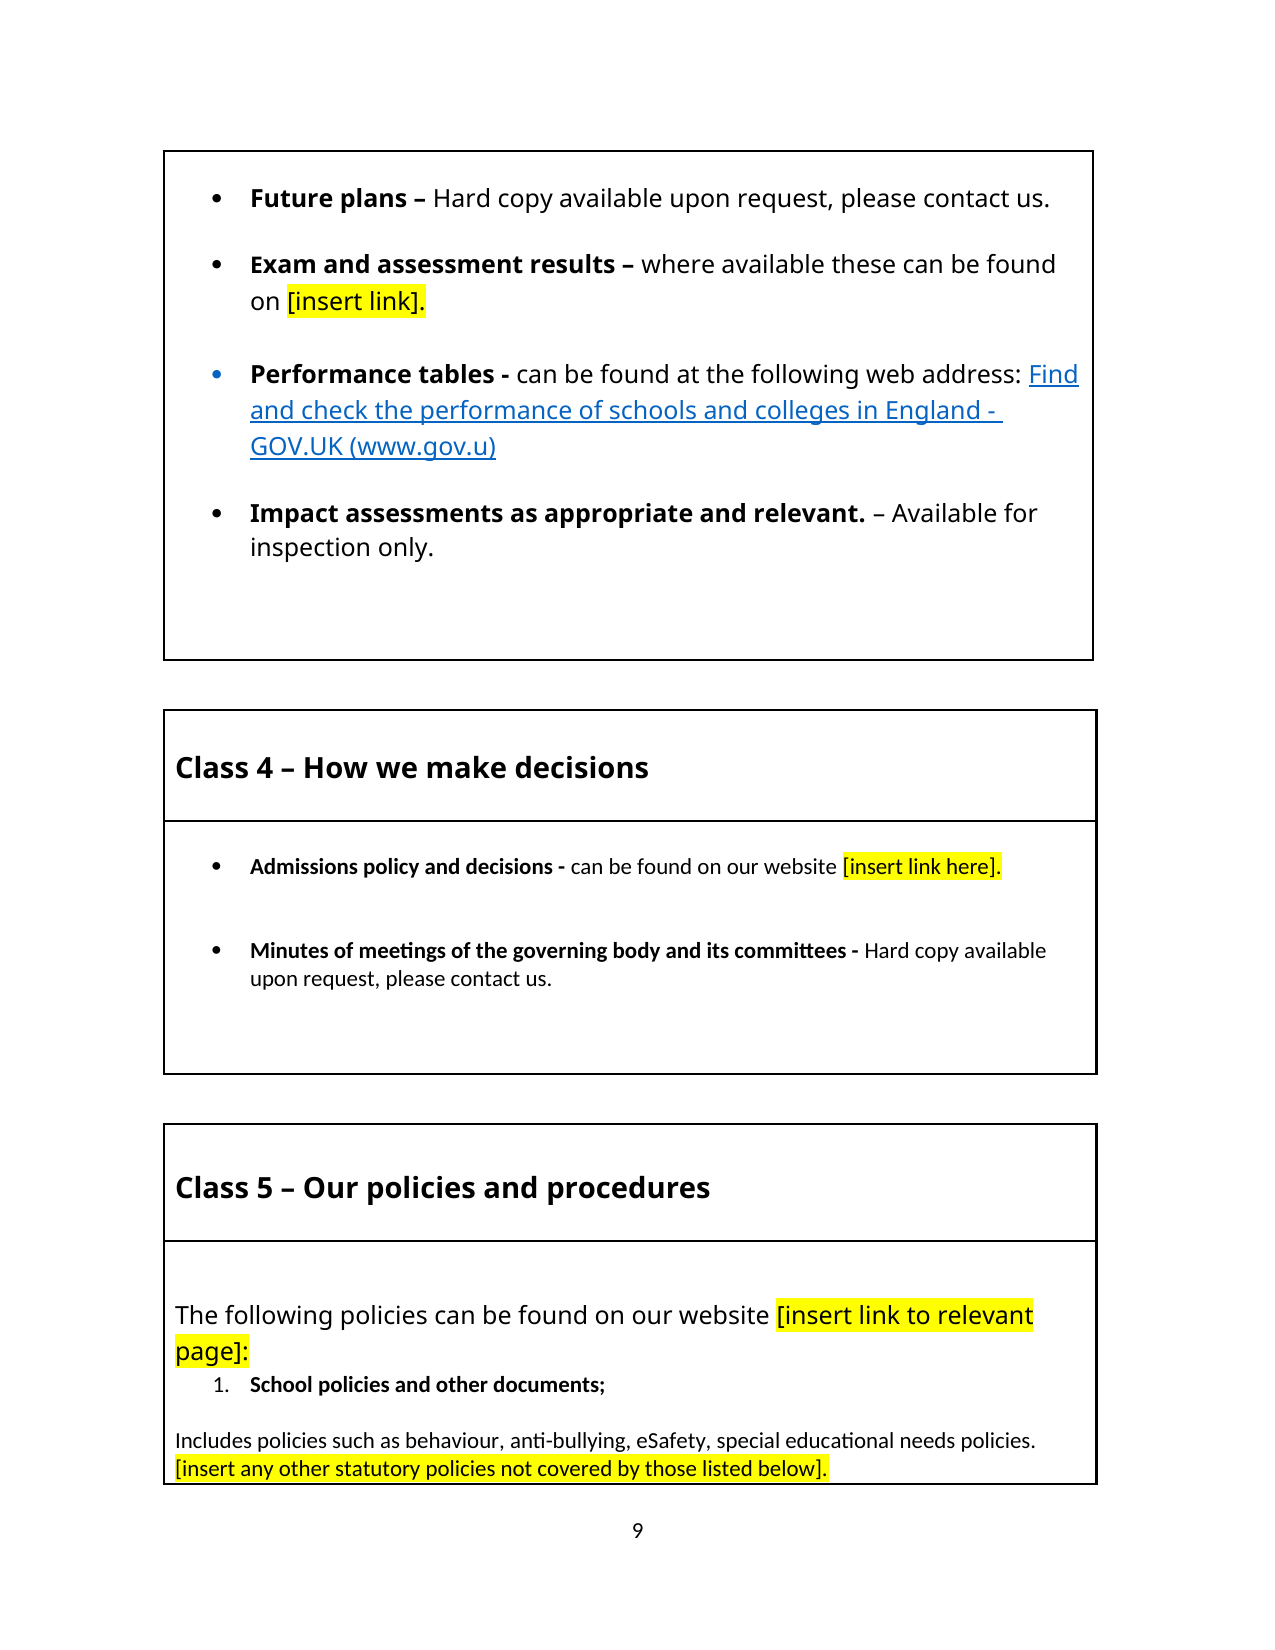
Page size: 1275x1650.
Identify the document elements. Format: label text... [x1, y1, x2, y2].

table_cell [165, 1242, 1095, 1482]
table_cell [165, 152, 1092, 659]
table_header Class 5 – Our policies and procedures [165, 1125, 1095, 1239]
table_cell Admissions policy and decisions - can be found on our website [insert link here]. Minutes of meetings of the governing body and its committees - Hard copy available upon request, please contact us. [165, 822, 1095, 1073]
table_header Class 4 – How we make decisions [165, 711, 1095, 820]
